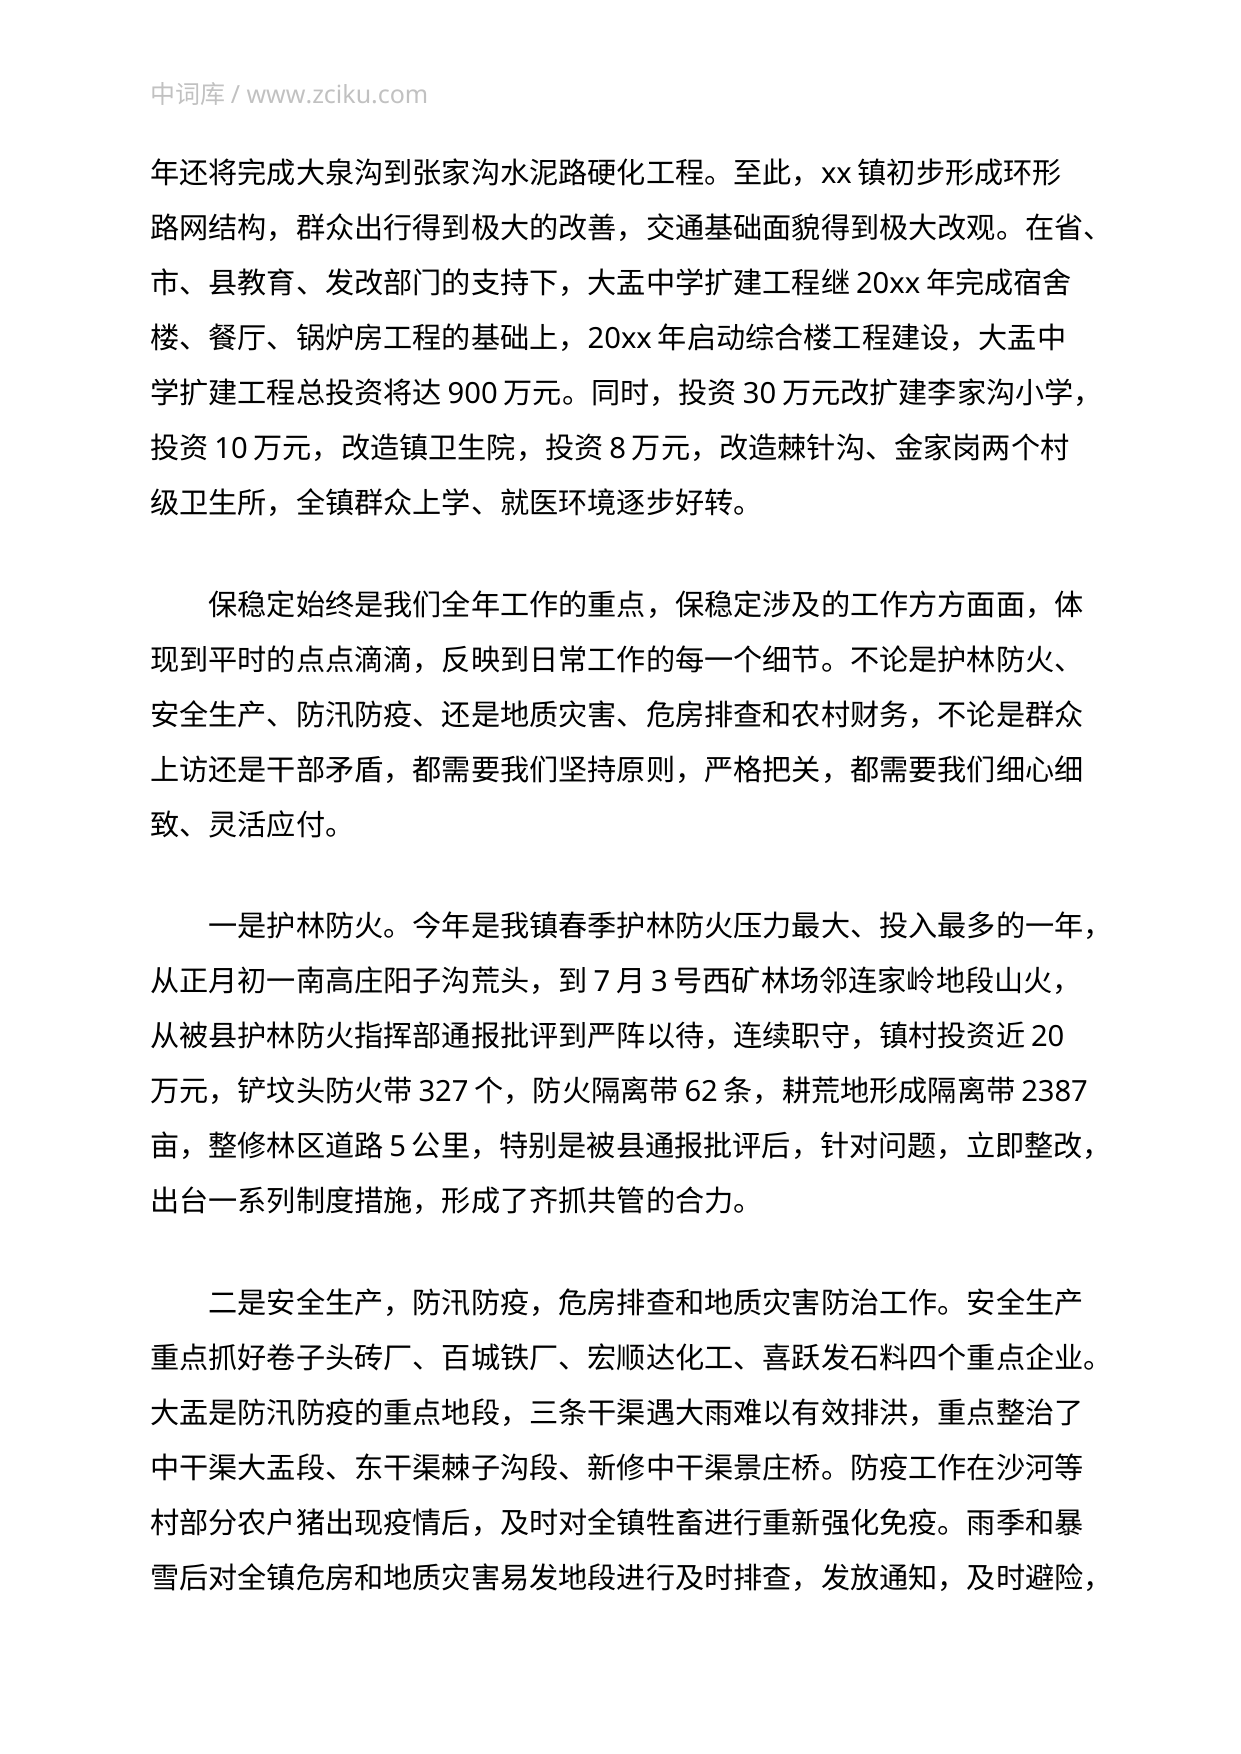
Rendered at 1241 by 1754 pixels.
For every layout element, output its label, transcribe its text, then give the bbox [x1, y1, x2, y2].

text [150, 150, 1090, 522]
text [150, 1280, 1090, 1596]
text 保稳定始终是我们全年工作的重点，保稳定涉及的工作方方面面，体现到平时的点点滴滴，反映到日常工作的每一个细节。不论是护林防火、安全生产、防汛防疫、还是地质灾害、危房排查和农村财务，不论是群众上访还是干部矛盾，都需要我们坚持原则，严格把关，都需要我们细心细致、灵活应付。 [150, 582, 1090, 843]
text 一是护林防火。今年是我镇春季护林防火压力最大、投入最多的一年，从正月初一南高庄阳子沟荒头，到7月3号西矿林场邻连家岭地段山火，从被县护林防火指挥部通报批评到严阵以待，连续职守，镇村投资近20万元，铲坟头防火带327个，防火隔离带62条，耕荒地形成隔离带2387亩，整修林区道路5公里，特别是被县通报批评后，针对问题，立即整改，出台一系列制度措施，形成了齐抓共管的合力。 [150, 903, 1090, 1220]
